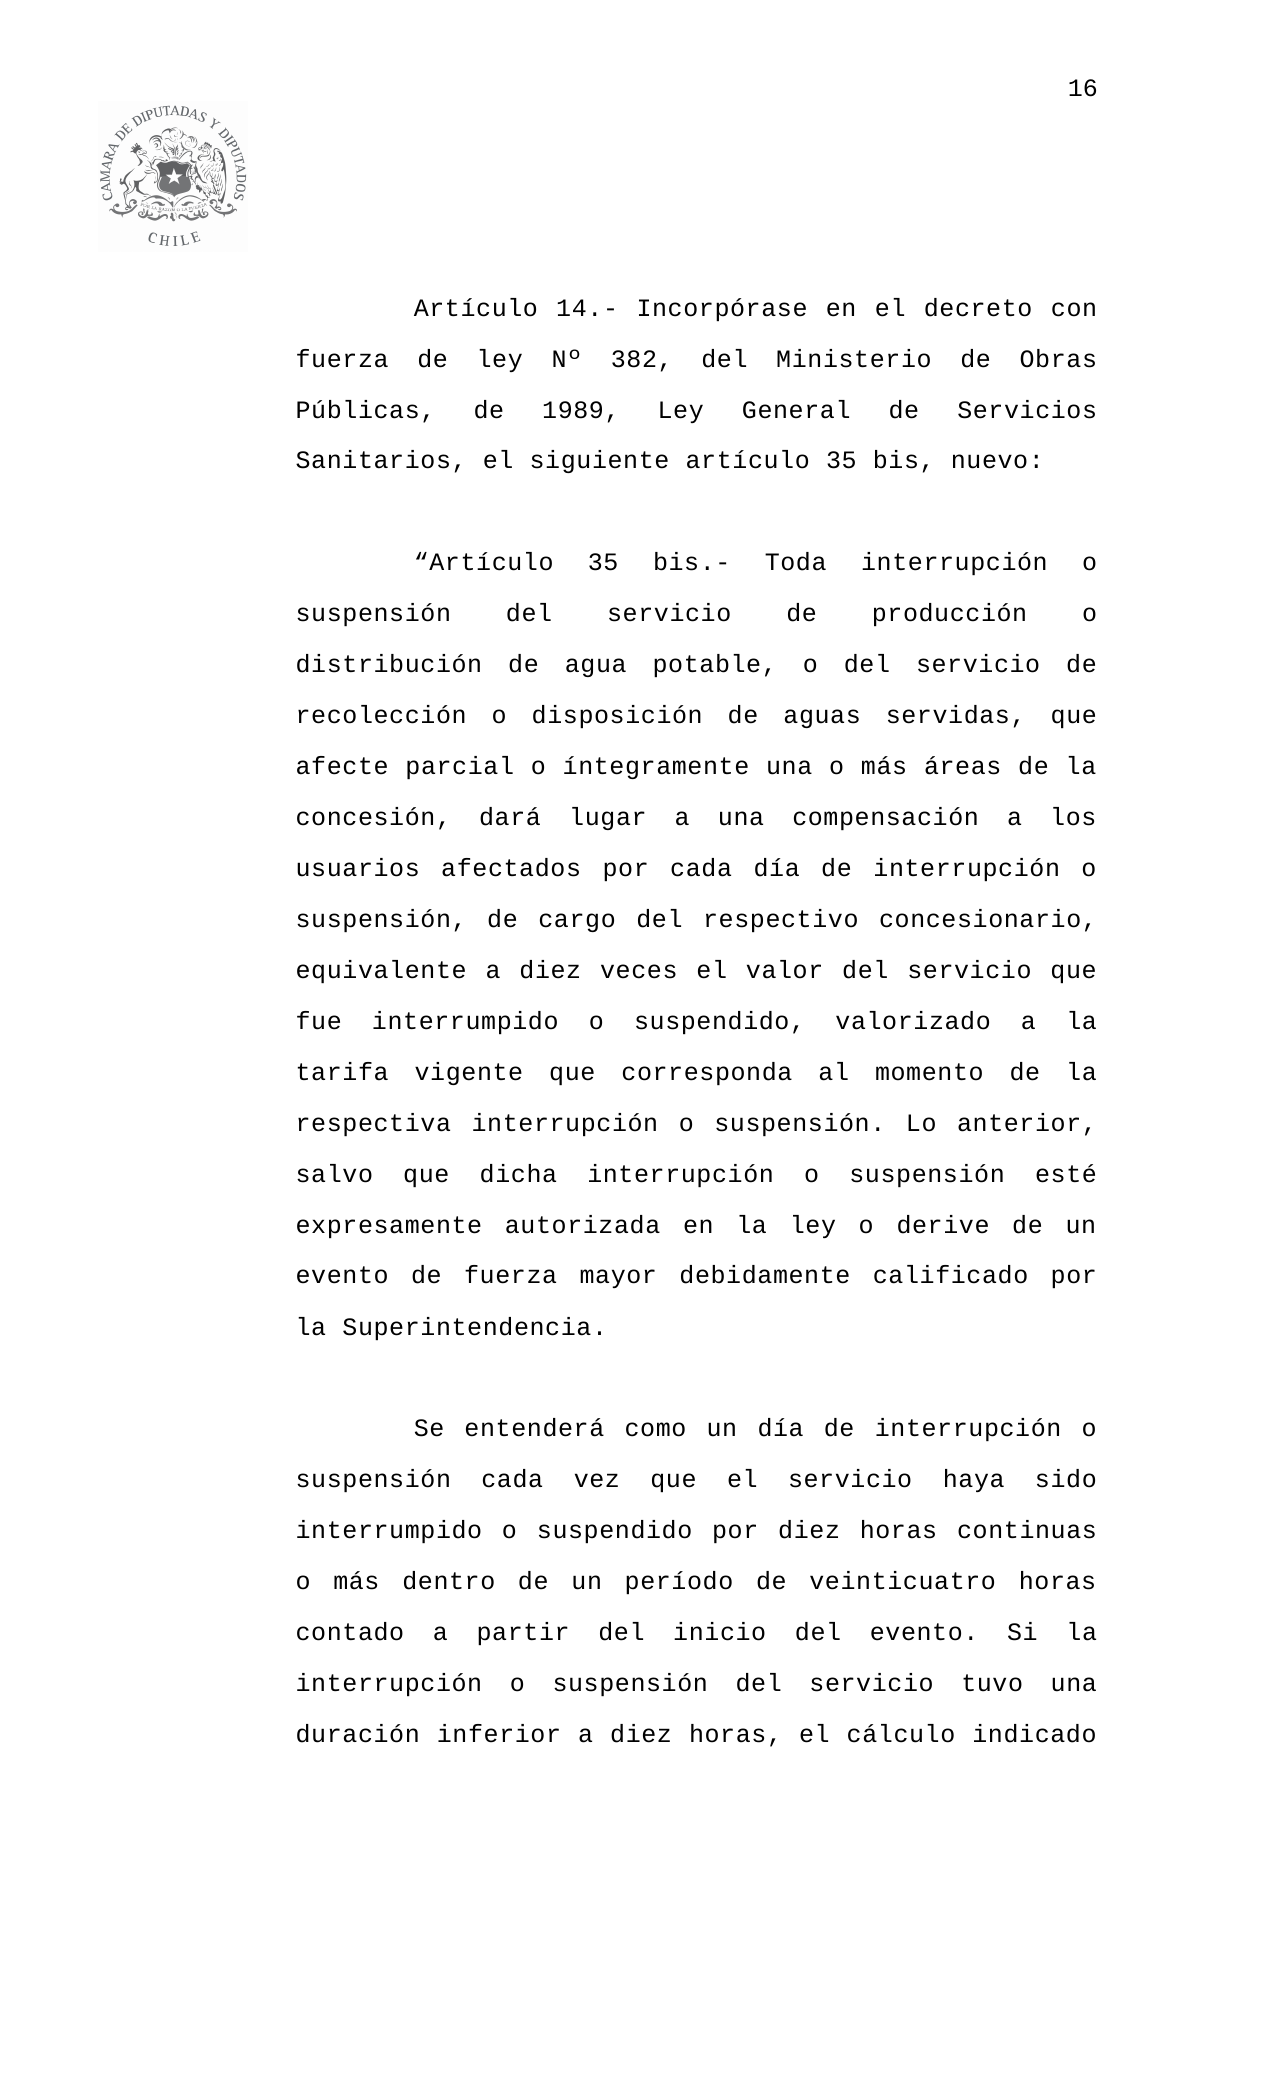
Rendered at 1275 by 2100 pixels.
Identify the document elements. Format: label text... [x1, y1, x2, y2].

picture [97, 101, 249, 252]
text “Artículo 35 bis.- Toda interrupción o suspensión del servicio de producción o distribución de agua potable, o del servicio de recolección o disposición de aguas servidas, que afecte parcial o íntegramente una o más áreas de la concesión, dará lugar a una compensación a los usuarios afectados por cada día de interrupción o suspensión, de cargo del respectivo concesionario, equivalente a diez veces el valor del servicio que fue interrumpido o suspendido, valorizado a la tarifa vigente que corresponda al momento de la respectiva interrupción o suspensión. Lo anterior, salvo que dicha interrupción o suspensión esté expresamente autorizada en la ley o derive de un evento de fuerza mayor debidamente calificado por la Superintendencia. [295, 550, 1098, 1342]
text Artículo 14.- Incorpórase en el decreto con fuerza de ley Nº 382, del Ministerio de Obras Públicas, de 1989, Ley General de Servicios Sanitarios, el siguiente artículo 35 bis, nuevo: [295, 295, 1098, 476]
